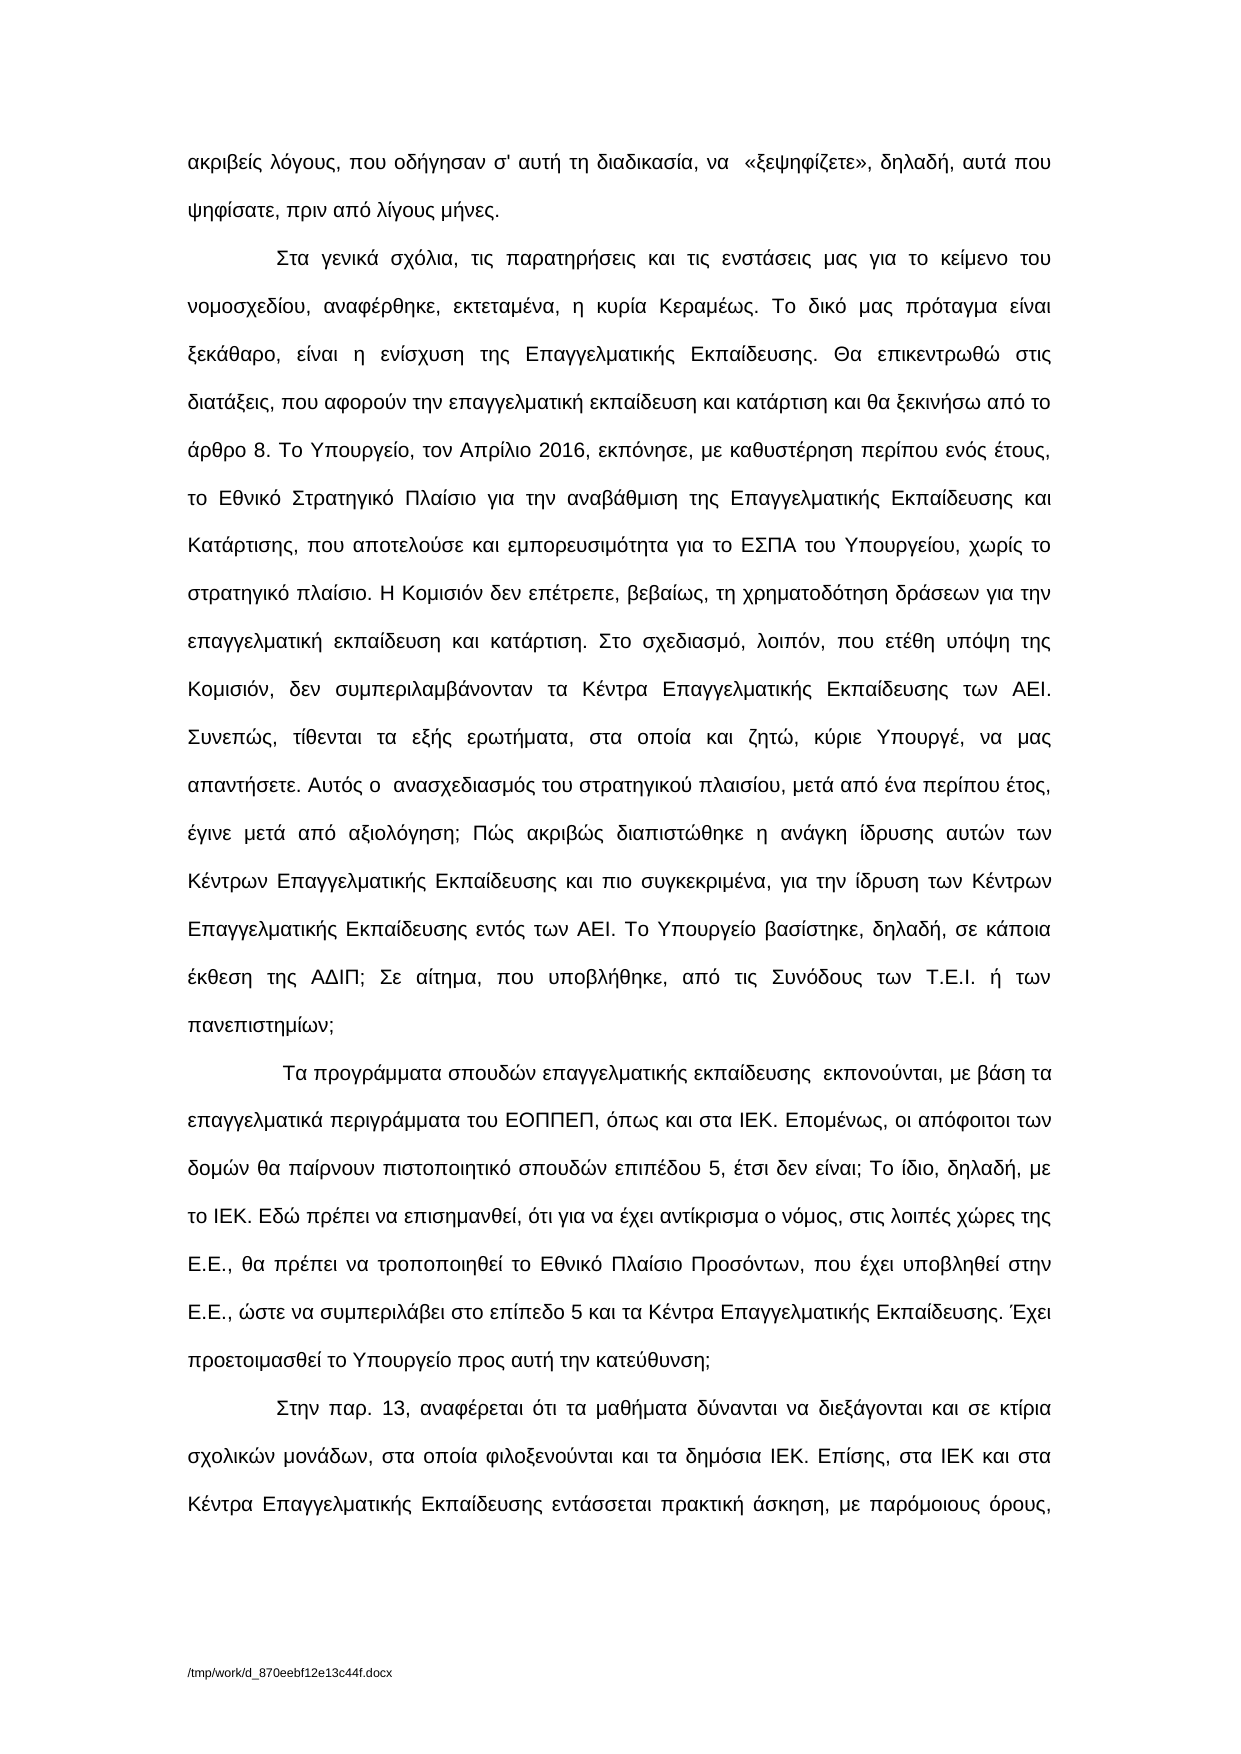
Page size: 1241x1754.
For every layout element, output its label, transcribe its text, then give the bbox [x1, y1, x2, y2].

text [187, 1396, 1053, 1516]
text Τα προγράμματα σπουδών επαγγελματικής εκπαίδευσης εκπονούνται, με βάση τα επαγγελματικά περιγράμματα του ΕΟΠΠΕΠ, όπως και στα ΙΕΚ. Επομένως, οι απόφοιτοι των δομών θα παίρνουν πιστοποιητικό σπουδών επιπέδου 5, έτσι δεν είναι; Το ίδιο, δηλαδή, με το ΙΕΚ. Εδώ πρέπει να επισημανθεί, ότι για να έχει αντίκρισμα ο νόμος, στις λοιπές χώρες της Ε.Ε., θα πρέπει να τροποποιηθεί το Εθνικό Πλαίσιο Προσόντων, που έχει υποβληθεί στην Ε.Ε., ώστε να συμπεριλάβει στο επίπεδο 5 και τα Κέντρα Επαγγελματικής Εκπαίδευσης. Έχει προετοιμασθεί το Υπουργείο προς αυτή την κατεύθυνση; [187, 1060, 1053, 1372]
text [187, 150, 1053, 222]
text Στα γενικά σχόλια, τις παρατηρήσεις και τις ενστάσεις μας για το κείμενο του νομοσχεδίου, αναφέρθηκε, εκτεταμένα, η κυρία Κεραμέως. Το δικό μας πρόταγμα είναι ξεκάθαρο, είναι η ενίσχυση της Επαγγελματικής Εκπαίδευσης. Θα επικεντρωθώ στις διατάξεις, που αφορούν την επαγγελματική εκπαίδευση και κατάρτιση και θα ξεκινήσω από το άρθρο 8. Το Υπουργείο, τον Απρίλιο 2016, εκπόνησε, με καθυστέρηση περίπου ενός έτους, το Εθνικό Στρατηγικό Πλαίσιο για την αναβάθμιση της Επαγγελματικής Εκπαίδευσης και Κατάρτισης, που αποτελούσε και εμπορευσιμότητα για το ΕΣΠΑ του Υπουργείου, χωρίς το στρατηγικό πλαίσιο. Η Κομισιόν δεν επέτρεπε, βεβαίως, τη χρηματοδότηση δράσεων για την επαγγελματική εκπαίδευση και κατάρτιση. Στο σχεδιασμό, λοιπόν, που ετέθη υπόψη της Κομισιόν, δεν συμπεριλαμβάνονταν τα Κέντρα Επαγγελματικής Εκπαίδευσης των ΑΕΙ. Συνεπώς, τίθενται τα εξής ερωτήματα, στα οποία και ζητώ, κύριε Υπουργέ, να μας απαντήσετε. Αυτός ο ανασχεδιασμός του στρατηγικού πλαισίου, μετά από ένα περίπου έτος, έγινε μετά από αξιολόγηση; Πώς ακριβώς διαπιστώθηκε η ανάγκη ίδρυσης αυτών των Κέντρων Επαγγελματικής Εκπαίδευσης και πιο συγκεκριμένα, για την ίδρυση των Κέντρων Επαγγελματικής Εκπαίδευσης εντός των ΑΕΙ. Το Υπουργείο βασίστηκε, δηλαδή, σε κάποια έκθεση της ΑΔΙΠ; Σε αίτημα, που υποβλήθηκε, από τις Συνόδους των Τ.Ε.Ι. ή των πανεπιστημίων; [187, 246, 1053, 1036]
